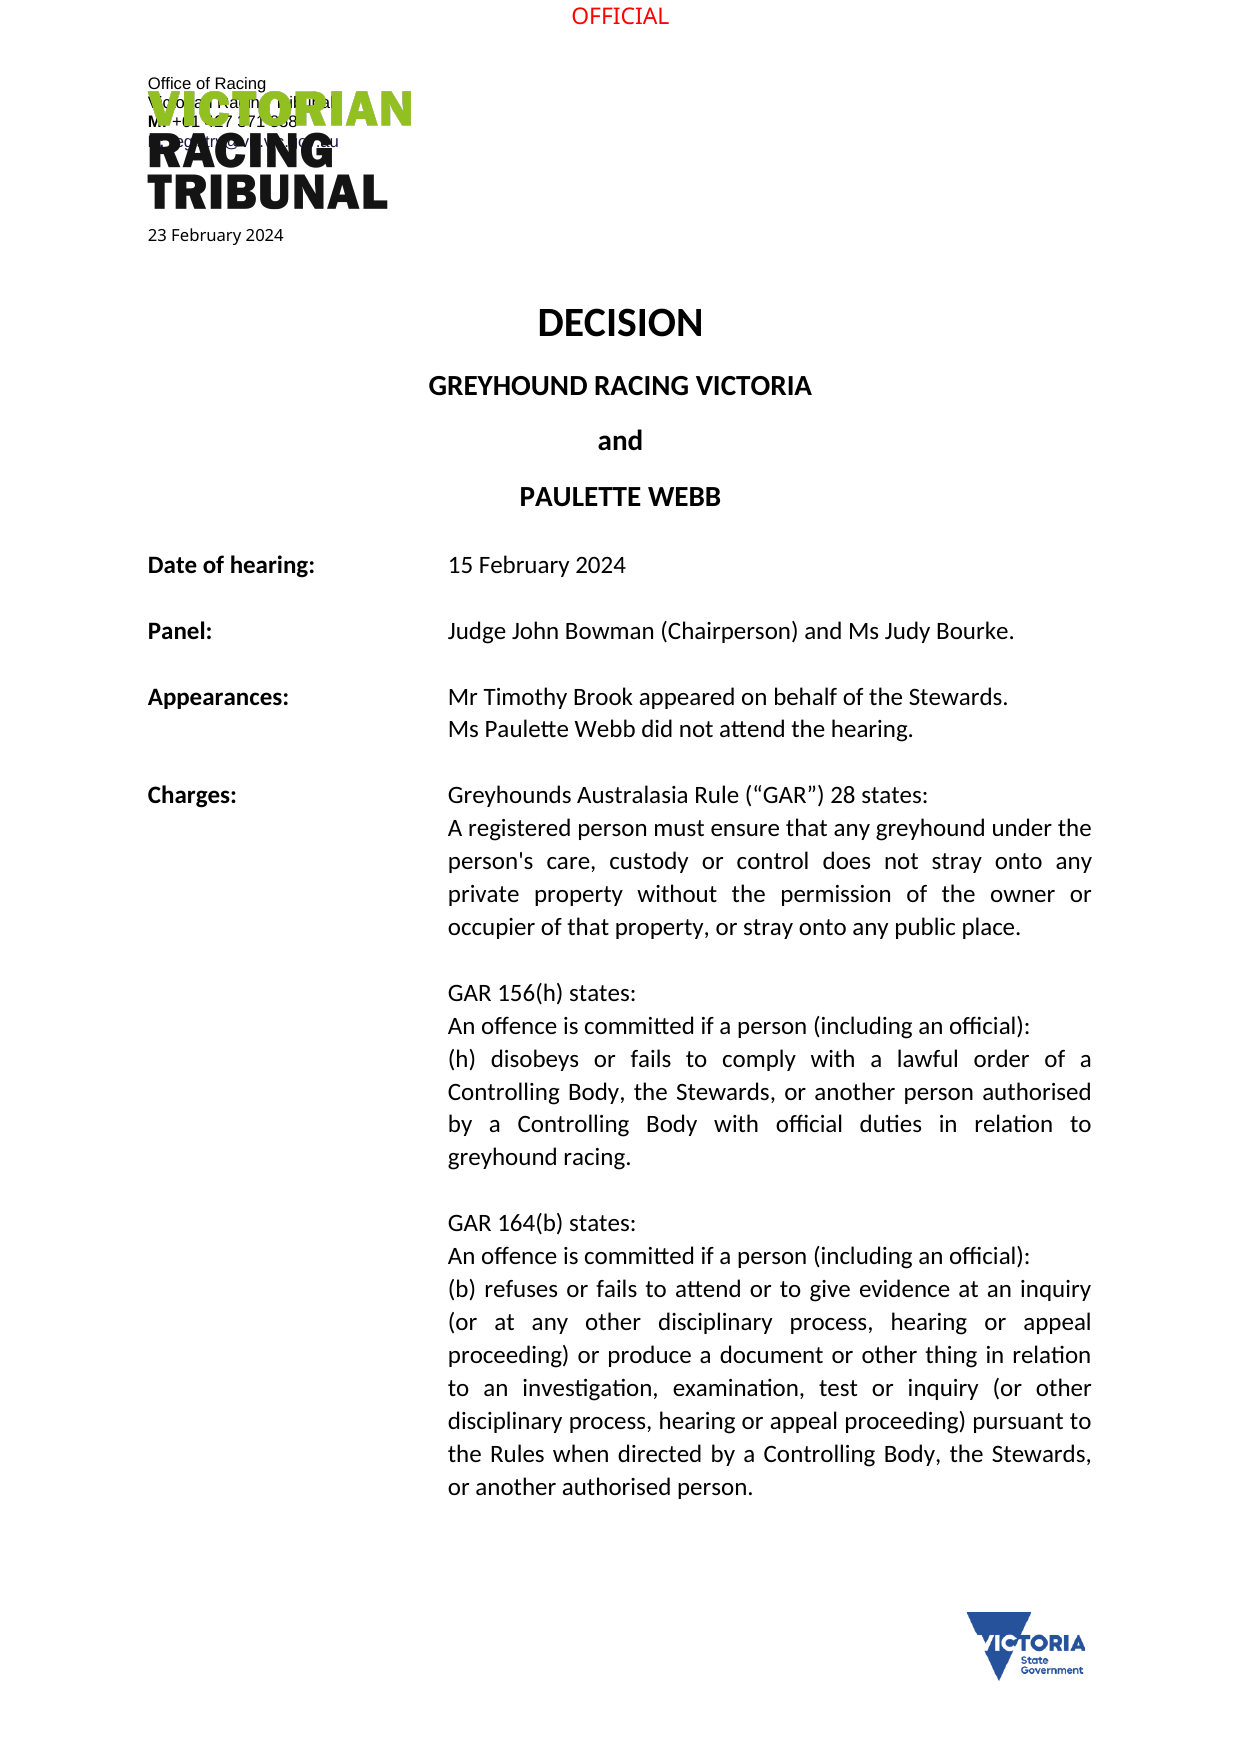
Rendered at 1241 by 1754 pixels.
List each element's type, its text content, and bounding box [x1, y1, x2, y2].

text Appearances: Mr Timothy Brook appeared on behalf of the Stewards. [148, 681, 1093, 711]
text Charges: Greyhounds Australasia Rule (“GAR”) 28 states: [148, 779, 1093, 810]
text GAR 156(h) states: [373, 977, 1093, 1007]
text and [148, 422, 1093, 458]
text DECISION [148, 296, 1093, 347]
text PAULETTE WEBB [148, 478, 1093, 513]
text (h) disobeys or fails to comply with a lawful order of a Controlling Body, the Stewards, or another person authorised by a Controlling Body with official duties in relation to greyhound racing. [448, 1043, 1093, 1172]
text GREYHOUND RACING VICTORIA [148, 367, 1093, 403]
picture [966, 1612, 1086, 1681]
text (b) refuses or fails to attend or to give evidence at an inquiry (or at any other disciplinary process, hearing or appeal proceeding) or produce a document or other thing in relation to an investigation, examination, test or inquiry (or other disciplinary process, hearing or appeal proceeding) pursuant to the Rules when directed by a Controlling Body, the Stewards, or another authorised person. [448, 1273, 1093, 1501]
text An offence is committed if a person (including an official): [448, 1010, 1093, 1040]
text Date of hearing: 15 February 2024 [148, 549, 1093, 579]
picture [132, 70, 425, 224]
text 23 February 2024 [148, 223, 1093, 246]
text An offence is committed if a person (including an official): [448, 1240, 1093, 1271]
text GAR 164(b) states: [448, 1207, 1093, 1238]
text Ms Paulette Webb did not attend the hearing. [148, 713, 1093, 744]
text A registered person must ensure that any greyhound under the person's care, custody or control does not stray onto any private property without the permission of the owner or occupier of that property, or stray onto any public place. [448, 812, 1093, 942]
text Panel: Judge John Bowman (Chairperson) and Ms Judy Bourke. [148, 615, 1093, 645]
